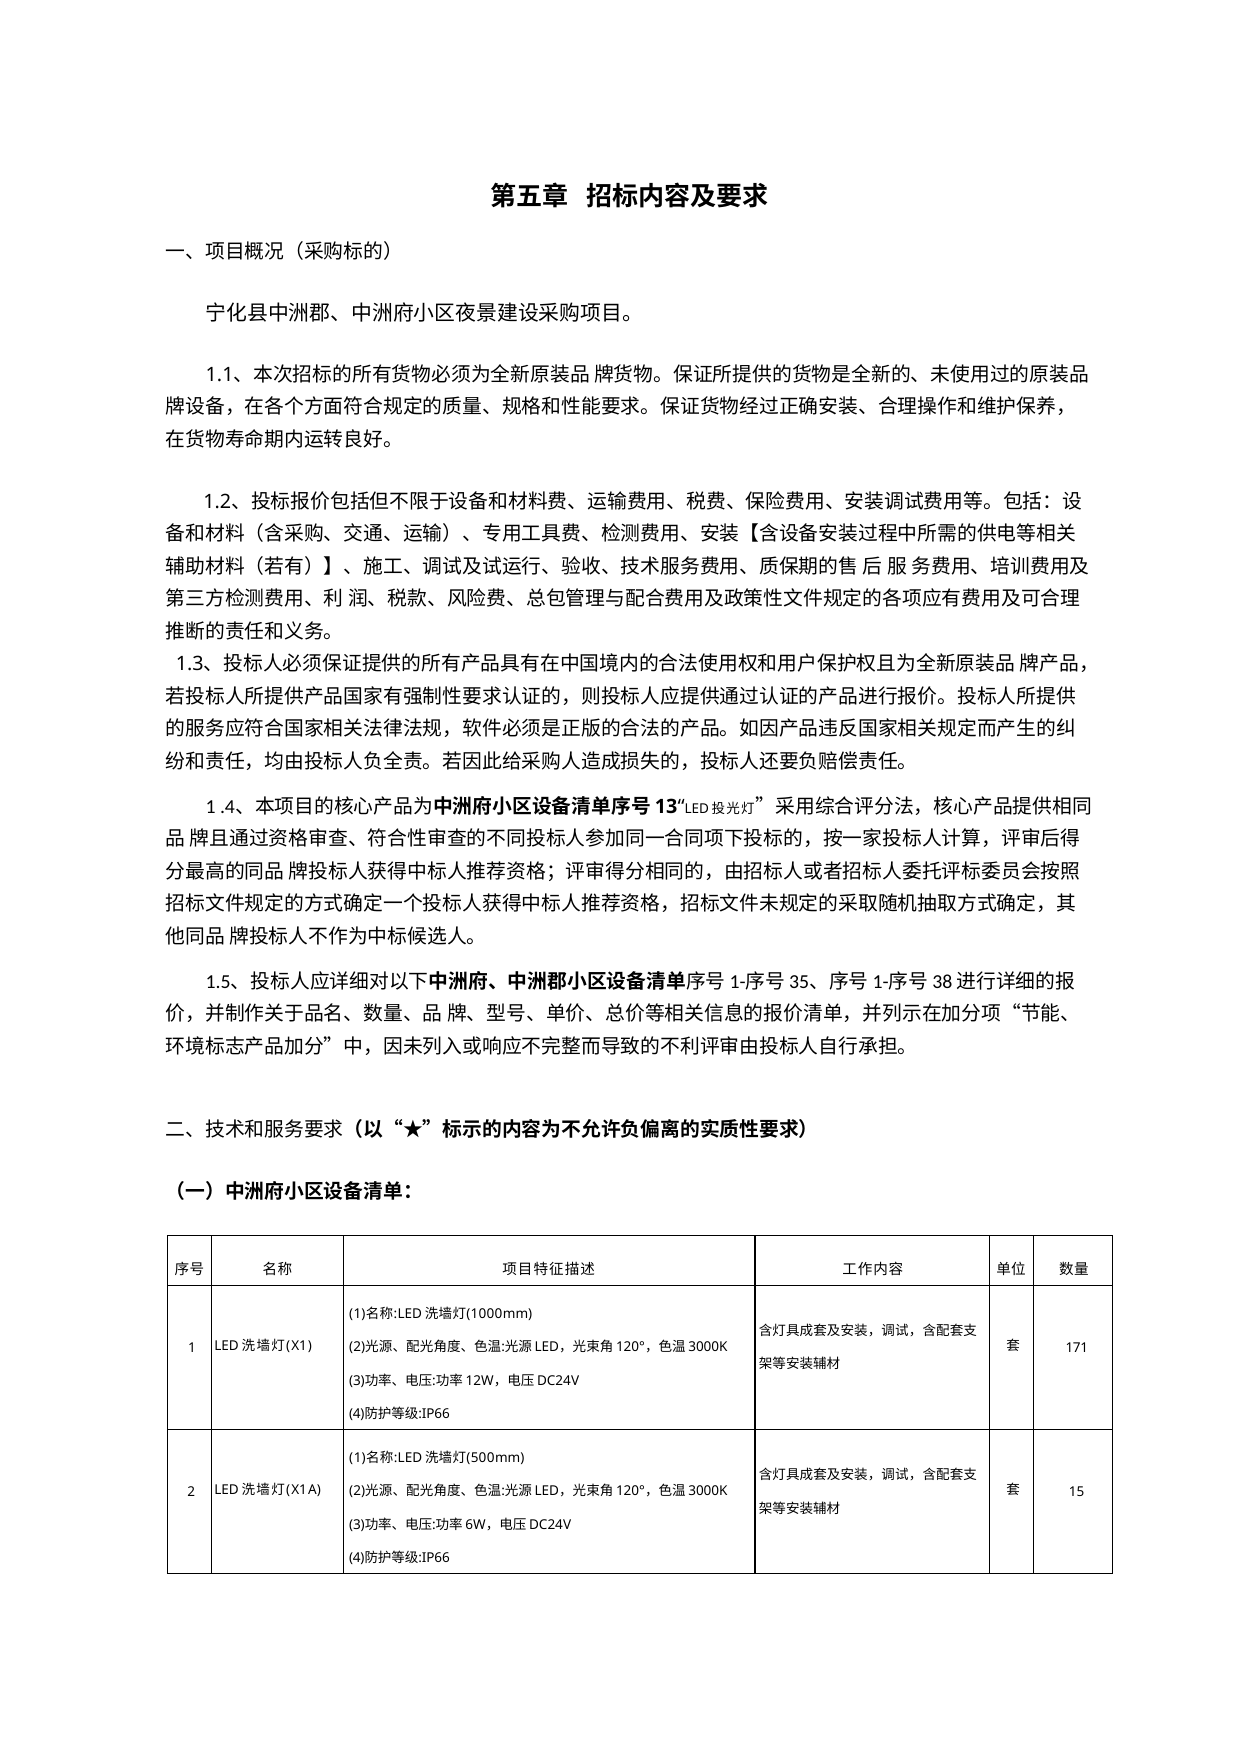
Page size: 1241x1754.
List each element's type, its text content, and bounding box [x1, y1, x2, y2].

table_cell (1)名称:LED洗墙灯(1000mm) (2)光源、配光角度、色温:光源LED，光束角120°，色温3000K (3)功率、电压:功率12W，电压DC24V (4)防护等级:IP66 [344, 1286, 754, 1429]
text 1.2、投标报价包括但不限于设备和材料费、运输费用、税费、保险费用、安装调试费用等。包括：设备和材料（含采购、交通、运输）、专用工具费、检测费用、安装【含设备安装过程中所需的供电等相关辅助材料（若有）】、施工、调试及试运行、验收、技术服务费用、质保期的售 后 服 务费用、培训费用及第三方检测费用、利 润、税款、风险费、总包管理与配合费用及政策性文件规定的各项应有费用及可合理推断的责任和义务。 [165, 483, 1092, 646]
text 一、项目概况（采购标的） [165, 233, 1092, 266]
table_header 项目特征描述 [344, 1236, 754, 1285]
text 宁化县中洲郡、中洲府小区夜景建设采购项目。 [165, 295, 1092, 327]
table_header 数量 [1034, 1236, 1112, 1285]
table_cell (1)名称:LED洗墙灯(500mm) (2)光源、配光角度、色温:光源LED，光束角120°，色温3000K (3)功率、电压:功率6W，电压DC24V (4)防护等级:IP66 [344, 1430, 754, 1573]
table_cell 套 [990, 1430, 1033, 1573]
text 1.5、投标人应详细对以下中洲府、中洲郡小区设备清单序号1-序号35、序号1-序号38进行详细的报价，并制作关于品名、数量、品 牌、型号、单价、总价等相关信息的报价清单，并列示在加分项“节能、环境标志产品加分”中，因未列入或响应不完整而导致的不利评审由投标人自行承担。 [165, 963, 1092, 1061]
text 1.3、投标人必须保证提供的所有产品具有在中国境内的合法使用权和用户保护权且为全新原装品 牌产品，若投标人所提供产品国家有强制性要求认证的，则投标人应提供通过认证的产品进行报价。投标人所提供的服务应符合国家相关法律法规，软件必须是正版的合法的产品。如因产品违反国家相关规定而产生的纠纷和责任，均由投标人负全责。若因此给采购人造成损失的，投标人还要负赔偿责任。 [165, 646, 1092, 776]
table_cell 含灯具成套及安装，调试，含配套支 架等安装辅材 [756, 1286, 989, 1429]
table_header 序号 [168, 1236, 211, 1285]
table_cell 2 [168, 1430, 211, 1573]
table_header 名称 [212, 1236, 343, 1285]
table_cell LED洗墙灯(X1A) [212, 1430, 343, 1573]
text 1 .4、本项目的核心产品为中洲府小区设备清单序号13“LED投光灯”采用综合评分法，核心产品提供相同品 牌且通过资格审查、符合性审查的不同投标人参加同一合同项下投标的，按一家投标人计算，评审后得分最高的同品 牌投标人获得中标人推荐资格；评审得分相同的，由招标人或者招标人委托评标委员会按照招标文件规定的方式确定一个投标人获得中标人推荐资格，招标文件未规定的采取随机抽取方式确定，其他同品 牌投标人不作为中标候选人。 [165, 788, 1092, 951]
table_cell 1 [168, 1286, 211, 1429]
text 第五章 招标内容及要求 [165, 162, 1092, 227]
table_cell 171 [1034, 1286, 1112, 1429]
table_header 单位 [990, 1236, 1033, 1285]
table_header 工作内容 [756, 1236, 989, 1285]
text （一）中洲府小区设备清单： [165, 1174, 1092, 1206]
text 二、技术和服务要求（以“★”标示的内容为不允许负偏离的实质性要求） [165, 1112, 1092, 1144]
table_cell 15 [1034, 1430, 1112, 1573]
table_cell LED洗墙灯(X1) [212, 1286, 343, 1429]
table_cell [756, 1430, 989, 1573]
text 1.1、本次招标的所有货物必须为全新原装品 牌货物。保证所提供的货物是全新的、未使用过的原装品 牌设备，在各个方面符合规定的质量、规格和性能要求。保证货物经过正确安装、合理操作和维护保养，在货物寿命期内运转良好。 [165, 357, 1092, 454]
table_cell 套 [990, 1286, 1033, 1429]
